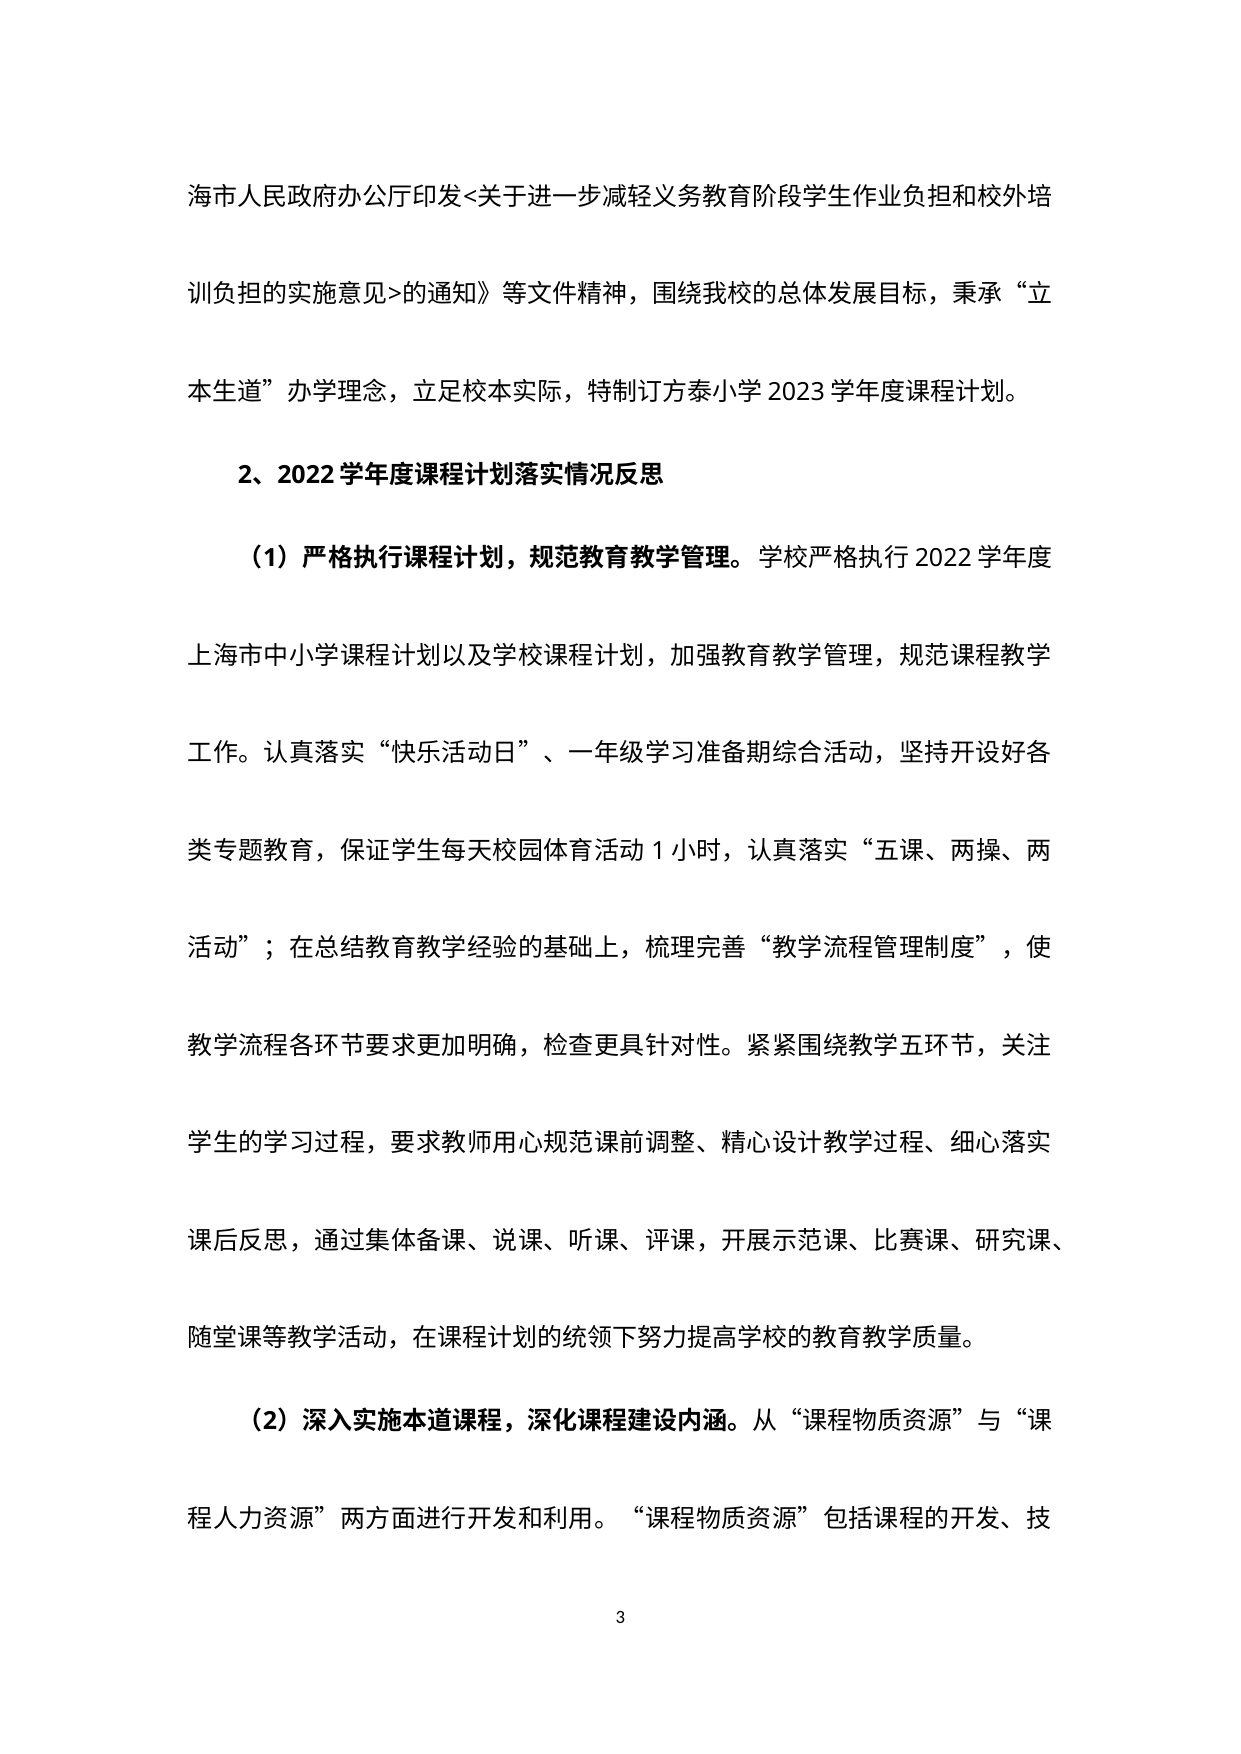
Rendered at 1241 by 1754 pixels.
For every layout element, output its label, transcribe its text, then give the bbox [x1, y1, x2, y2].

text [187, 1386, 1053, 1549]
text （1）严格执行课程计划，规范教育教学管理。学校严格执行2022学年度上海市中小学课程计划以及学校课程计划，加强教育教学管理，规范课程教学工作。认真落实“快乐活动日”、一年级学习准备期综合活动，坚持开设好各类专题教育，保证学生每天校园体育活动1小时，认真落实“五课、两操、两活动”；在总结教育教学经验的基础上，梳理完善“教学流程管理制度”，使教学流程各环节要求更加明确，检查更具针对性。紧紧围绕教学五环节，关注学生的学习过程，要求教师用心规范课前调整、精心设计教学过程、细心落实课后反思，通过集体备课、说课、听课、评课，开展示范课、比赛课、研究课、随堂课等教学活动，在课程计划的统领下努力提高学校的教育教学质量。 [187, 523, 1053, 1368]
text 2、2022学年度课程计划落实情况反思 [187, 440, 1053, 505]
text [187, 162, 1053, 422]
